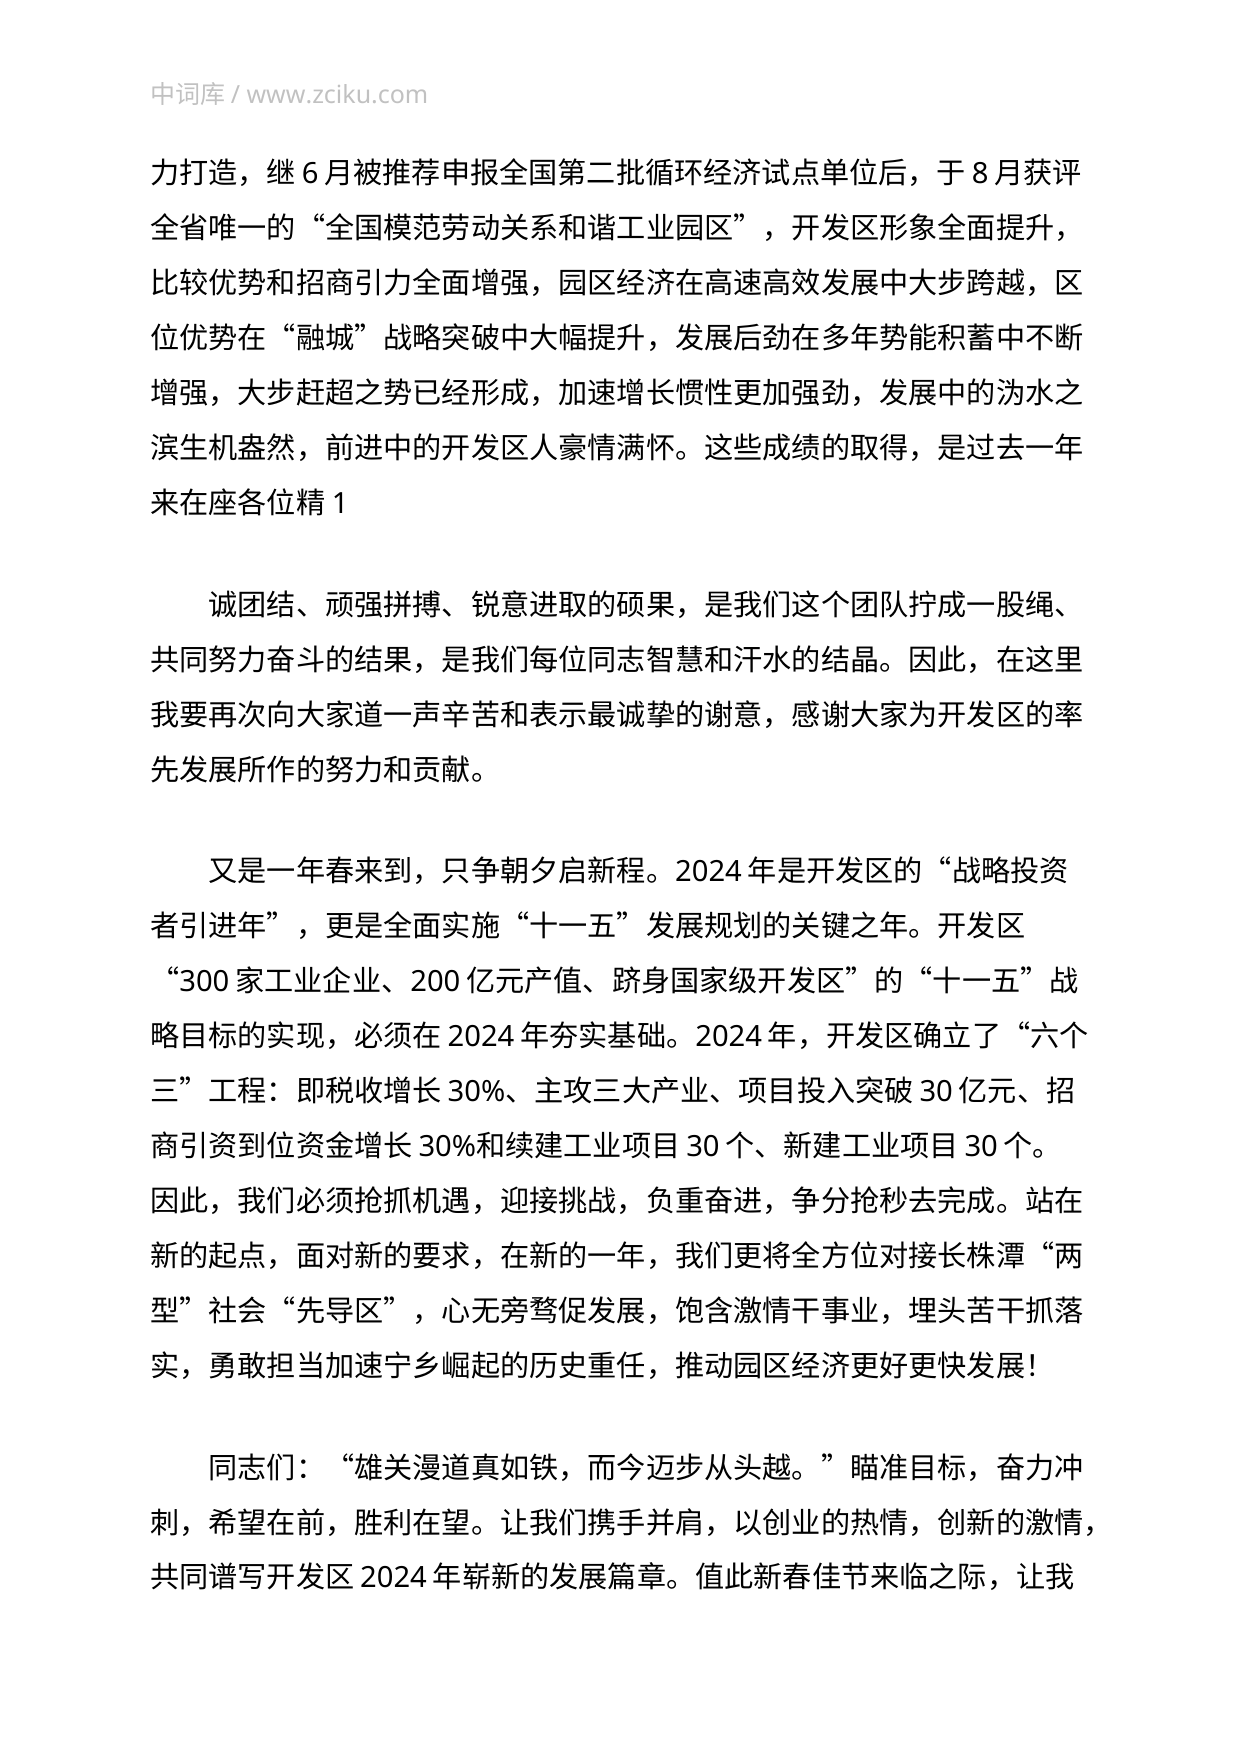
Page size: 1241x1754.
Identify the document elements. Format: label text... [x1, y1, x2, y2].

text 诚团结、顽强拼搏、锐意进取的硕果，是我们这个团队拧成一股绳、共同努力奋斗的结果，是我们每位同志智慧和汗水的结晶。因此，在这里我要再次向大家道一声辛苦和表示最诚挚的谢意，感谢大家为开发区的率先发展所作的努力和贡献。 [150, 581, 1090, 788]
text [150, 150, 1090, 522]
text 又是一年春来到，只争朝夕启新程。2024年是开发区的“战略投资者引进年”，更是全面实施“十一五”发展规划的关键之年。开发区“300家工业企业、200亿元产值、跻身国家级开发区”的“十一五”战略目标的实现，必须在2024年夯实基础。2024年，开发区确立了“六个三”工程：即税收增长30%、主攻三大产业、项目投入突破30亿元、招商引资到位资金增长30%和续建工业项目30个、新建工业项目30个。因此，我们必须抢抓机遇，迎接挑战，负重奋进，争分抢秒去完成。站在新的起点，面对新的要求，在新的一年，我们更将全方位对接长株潭“两型”社会“先导区”，心无旁骛促发展，饱含激情干事业，埋头苦干抓落实，勇敢担当加速宁乡崛起的历史重任，推动园区经济更好更快发展！ [150, 848, 1090, 1385]
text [150, 1444, 1090, 1596]
